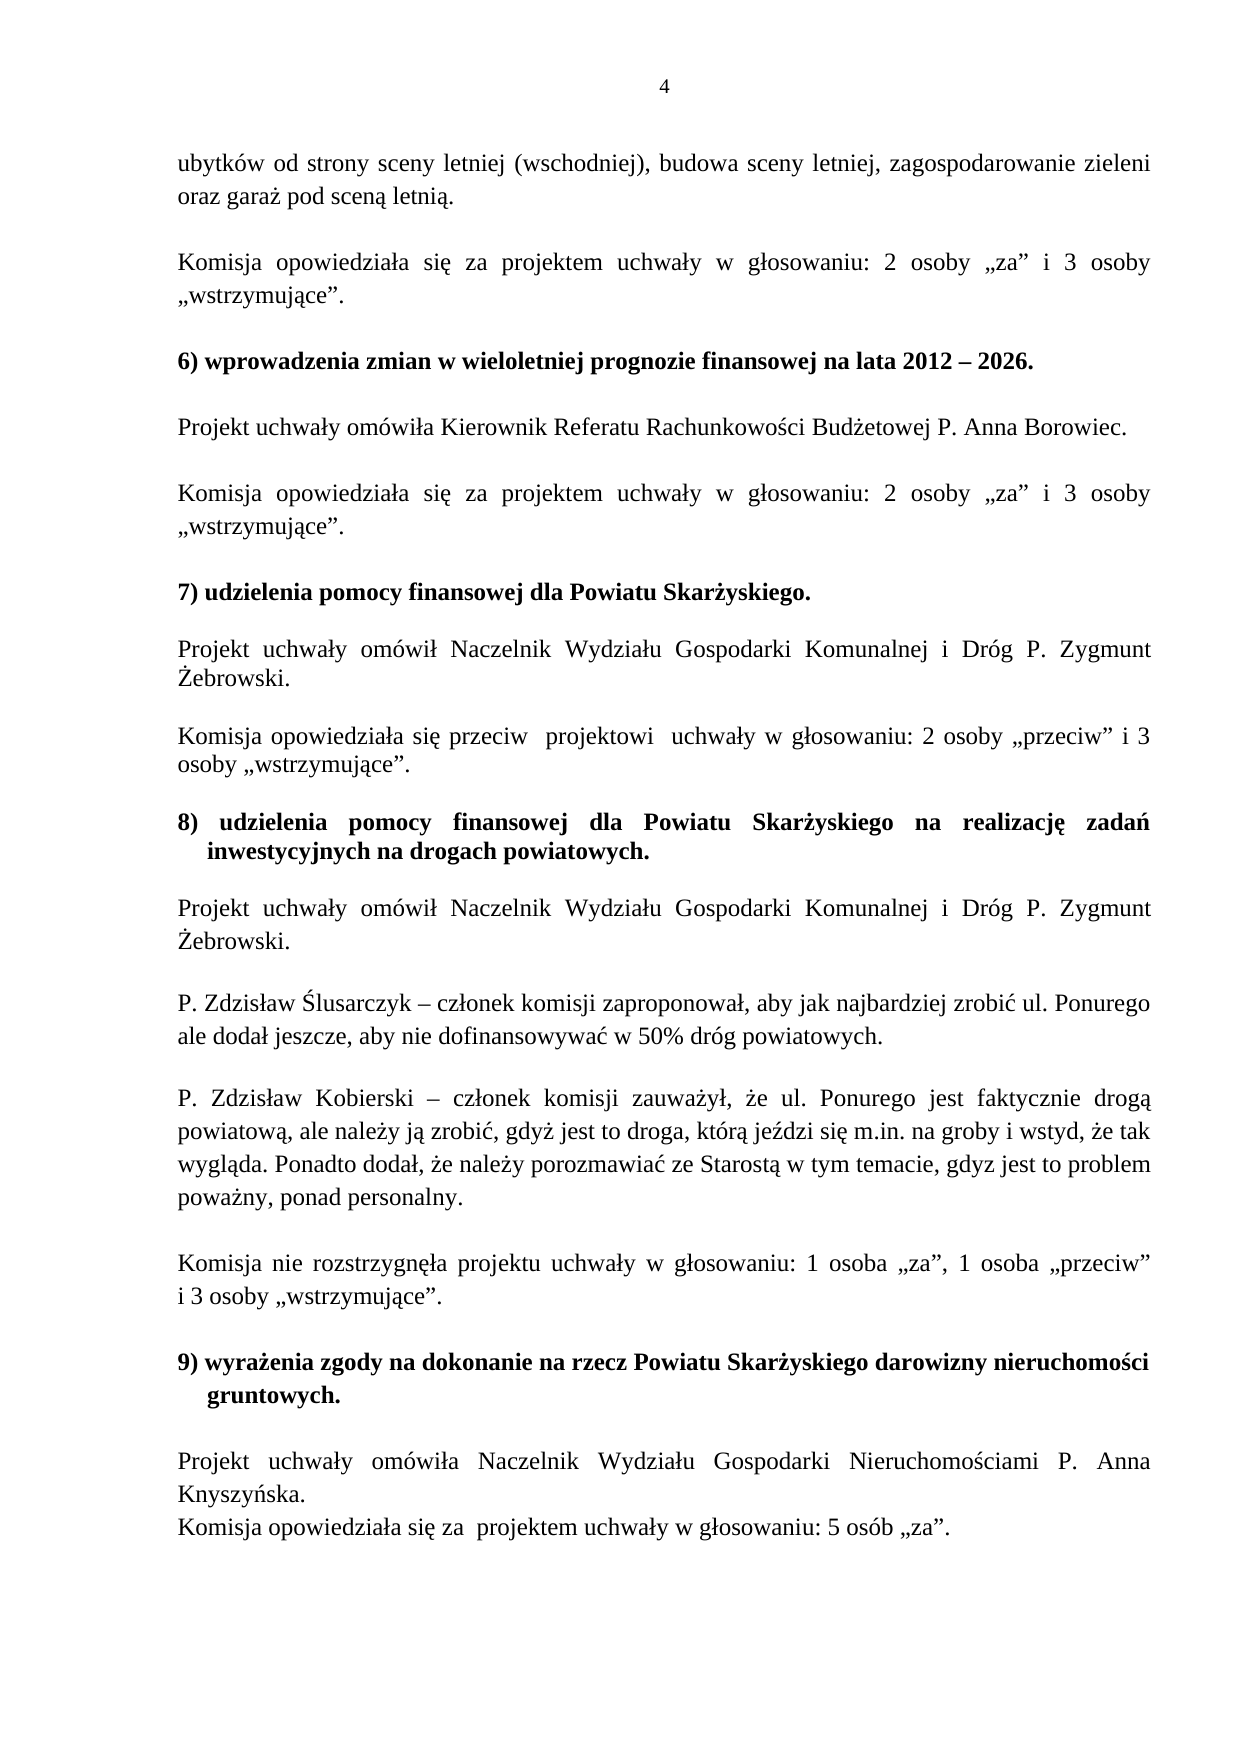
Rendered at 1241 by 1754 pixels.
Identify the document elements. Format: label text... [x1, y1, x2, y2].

text Komisja nie rozstrzygnęła projektu uchwały w głosowaniu: 1 osoba „za”, 1 osoba „przeciw” i 3 osoby „wstrzymujące”. [177, 1248, 1152, 1310]
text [177, 148, 1152, 209]
text P. Zdzisław Ślusarczyk – członek komisji zaproponował, aby jak najbardziej zrobić ul. Ponurego ale dodał jeszcze, aby nie dofinansowywać w 50% dróg powiatowych. [177, 988, 1152, 1050]
text Projekt uchwały omówił Naczelnik Wydziału Gospodarki Komunalnej i Dróg P. Zygmunt Żebrowski. [177, 634, 1152, 692]
text Projekt uchwały omówiła Kierownik Referatu Rachunkowości Budżetowej P. Anna Borowiec. [177, 412, 1152, 441]
text Komisja opowiedziała się za projektem uchwały w głosowaniu: 2 osoby „za” i 3 osoby „wstrzymujące”. [177, 247, 1152, 308]
text 9) wyrażenia zgody na dokonanie na rzecz Powiatu Skarżyskiego darowizny nieruchomości [177, 1347, 1152, 1376]
text gruntowych. [207, 1380, 1152, 1409]
text Projekt uchwały omówił Naczelnik Wydziału Gospodarki Komunalnej i Dróg P. Zygmunt Żebrowski. [177, 893, 1152, 955]
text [177, 1446, 1152, 1508]
text Komisja opowiedziała się za projektem uchwały w głosowaniu: 2 osoby „za” i 3 osoby „wstrzymujące”. [177, 478, 1152, 540]
text Komisja opowiedziała się za projektem uchwały w głosowaniu: 5 osób „za”. [177, 1512, 1152, 1541]
text 7) udzielenia pomocy finansowej dla Powiatu Skarżyskiego. [177, 577, 1152, 606]
text 6) wprowadzenia zmian w wieloletniej prognozie finansowej na lata 2012 – 2026. [177, 346, 1152, 374]
text P. Zdzisław Kobierski – członek komisji zauważył, że ul. Ponurego jest faktycznie drogą powiatową, ale należy ją zrobić, gdyż jest to droga, którą jeździ się m.in. na groby i wstyd, że tak wygląda. Ponadto dodał, że należy porozmawiać ze Starostą w tym temacie, gdyz jest to problem poważny, ponad personalny. [177, 1083, 1152, 1211]
text Komisja opowiedziała się przeciw projektowi uchwały w głosowaniu: 2 osoby „przeciw” i 3 osoby „wstrzymujące”. [177, 721, 1152, 778]
text 8) udzielenia pomocy finansowej dla Powiatu Skarżyskiego na realizację zadań inwestycyjnych na drogach powiatowych. [177, 807, 1152, 864]
